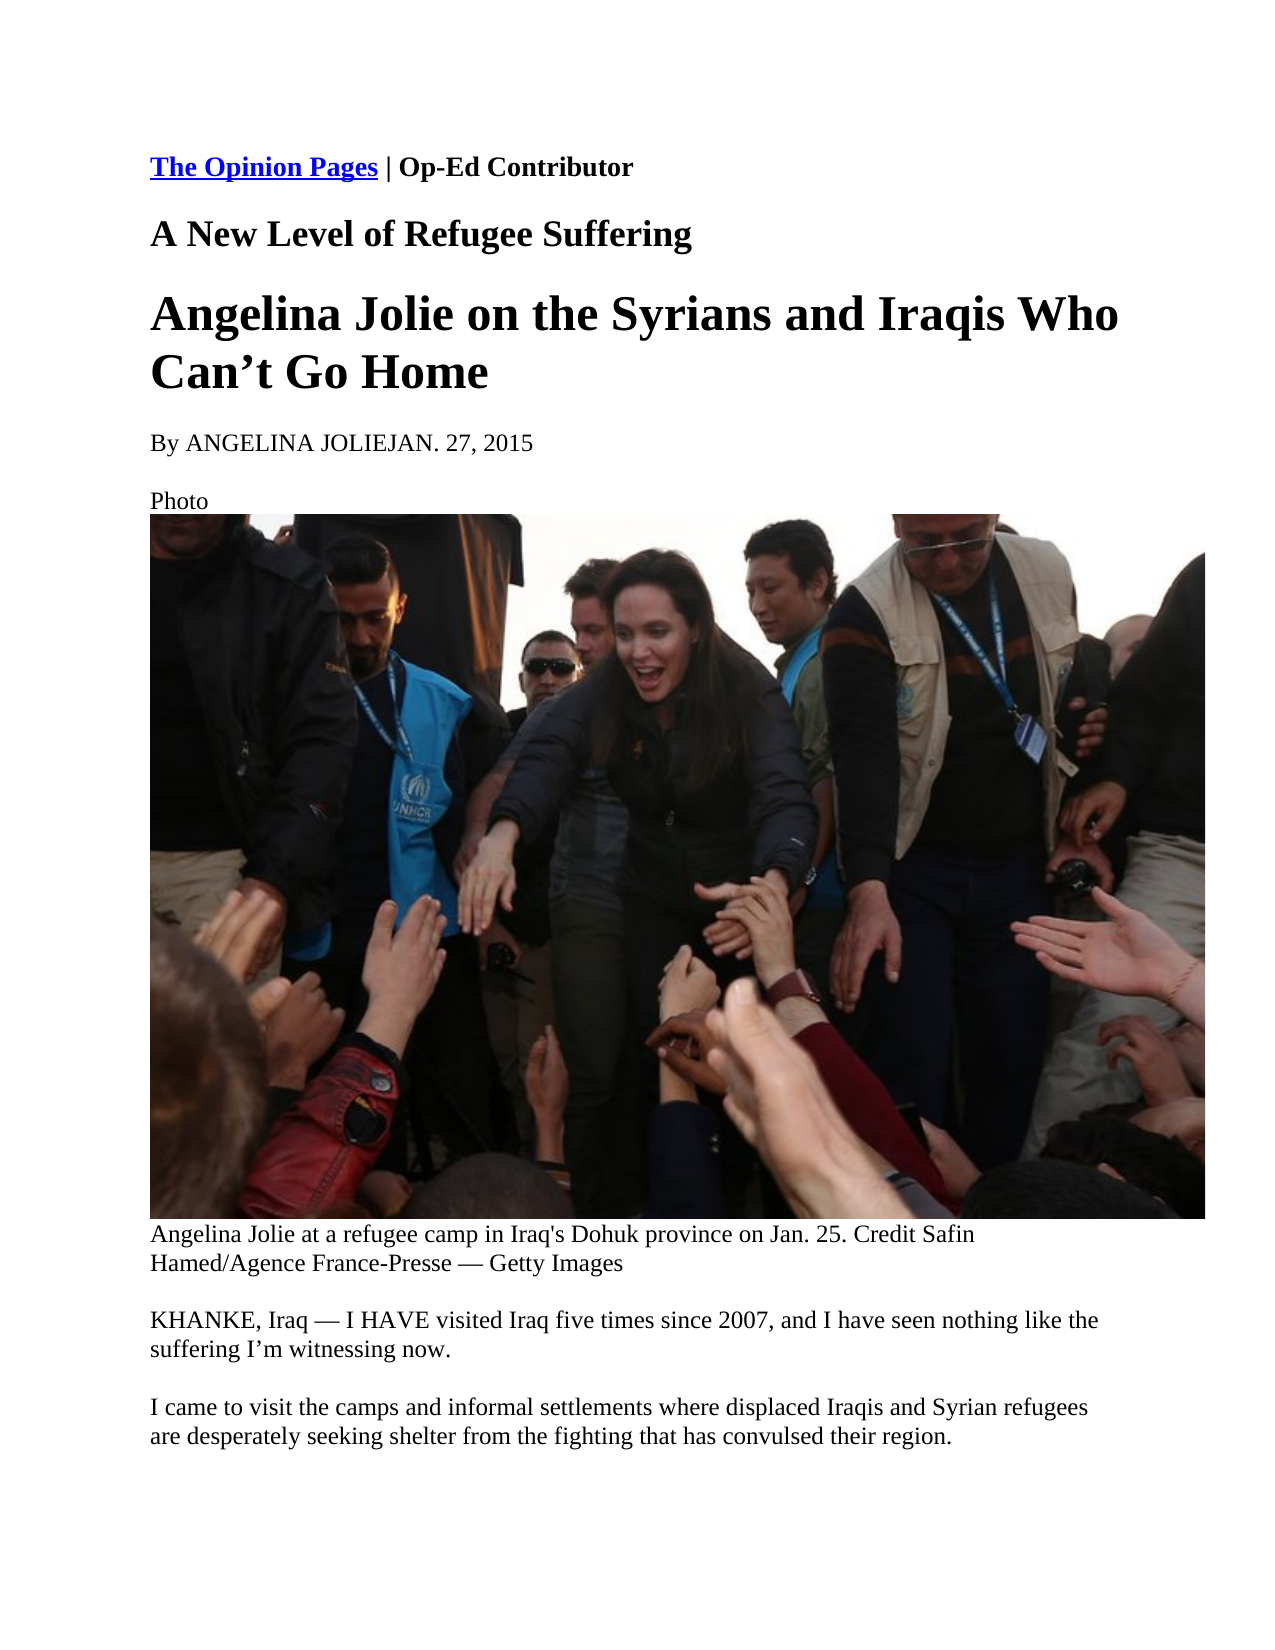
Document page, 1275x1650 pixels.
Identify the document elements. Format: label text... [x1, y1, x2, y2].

picture [150, 514, 1206, 1219]
text Angelina Jolie on the Syrians and Iraqis Who Can’t Go Home [150, 284, 1125, 399]
text A New Level of Refugee Suffering [150, 212, 1125, 255]
text I came to visit the camps and informal settlements where displaced Iraqis and Syrian refugees are desperately seeking shelter from the fighting that has convulsed their region. [150, 1392, 1125, 1450]
text Photo [150, 486, 1125, 514]
text Angelina Jolie at a refugee camp in Iraq's Dohuk province on Jan. 25. Credit Safin Hamed/Agence France-Presse — Getty Images [150, 1219, 1125, 1276]
text The Opinion Pages | Op-Ed Contributor [150, 150, 1125, 182]
text KHANKE, Iraq — I HAVE visited Iraq five times since 2007, and I have seen nothing like the suffering I’m witnessing now. [150, 1306, 1125, 1363]
text By ANGELINA JOLIEJAN. 27, 2015 [150, 428, 1125, 457]
